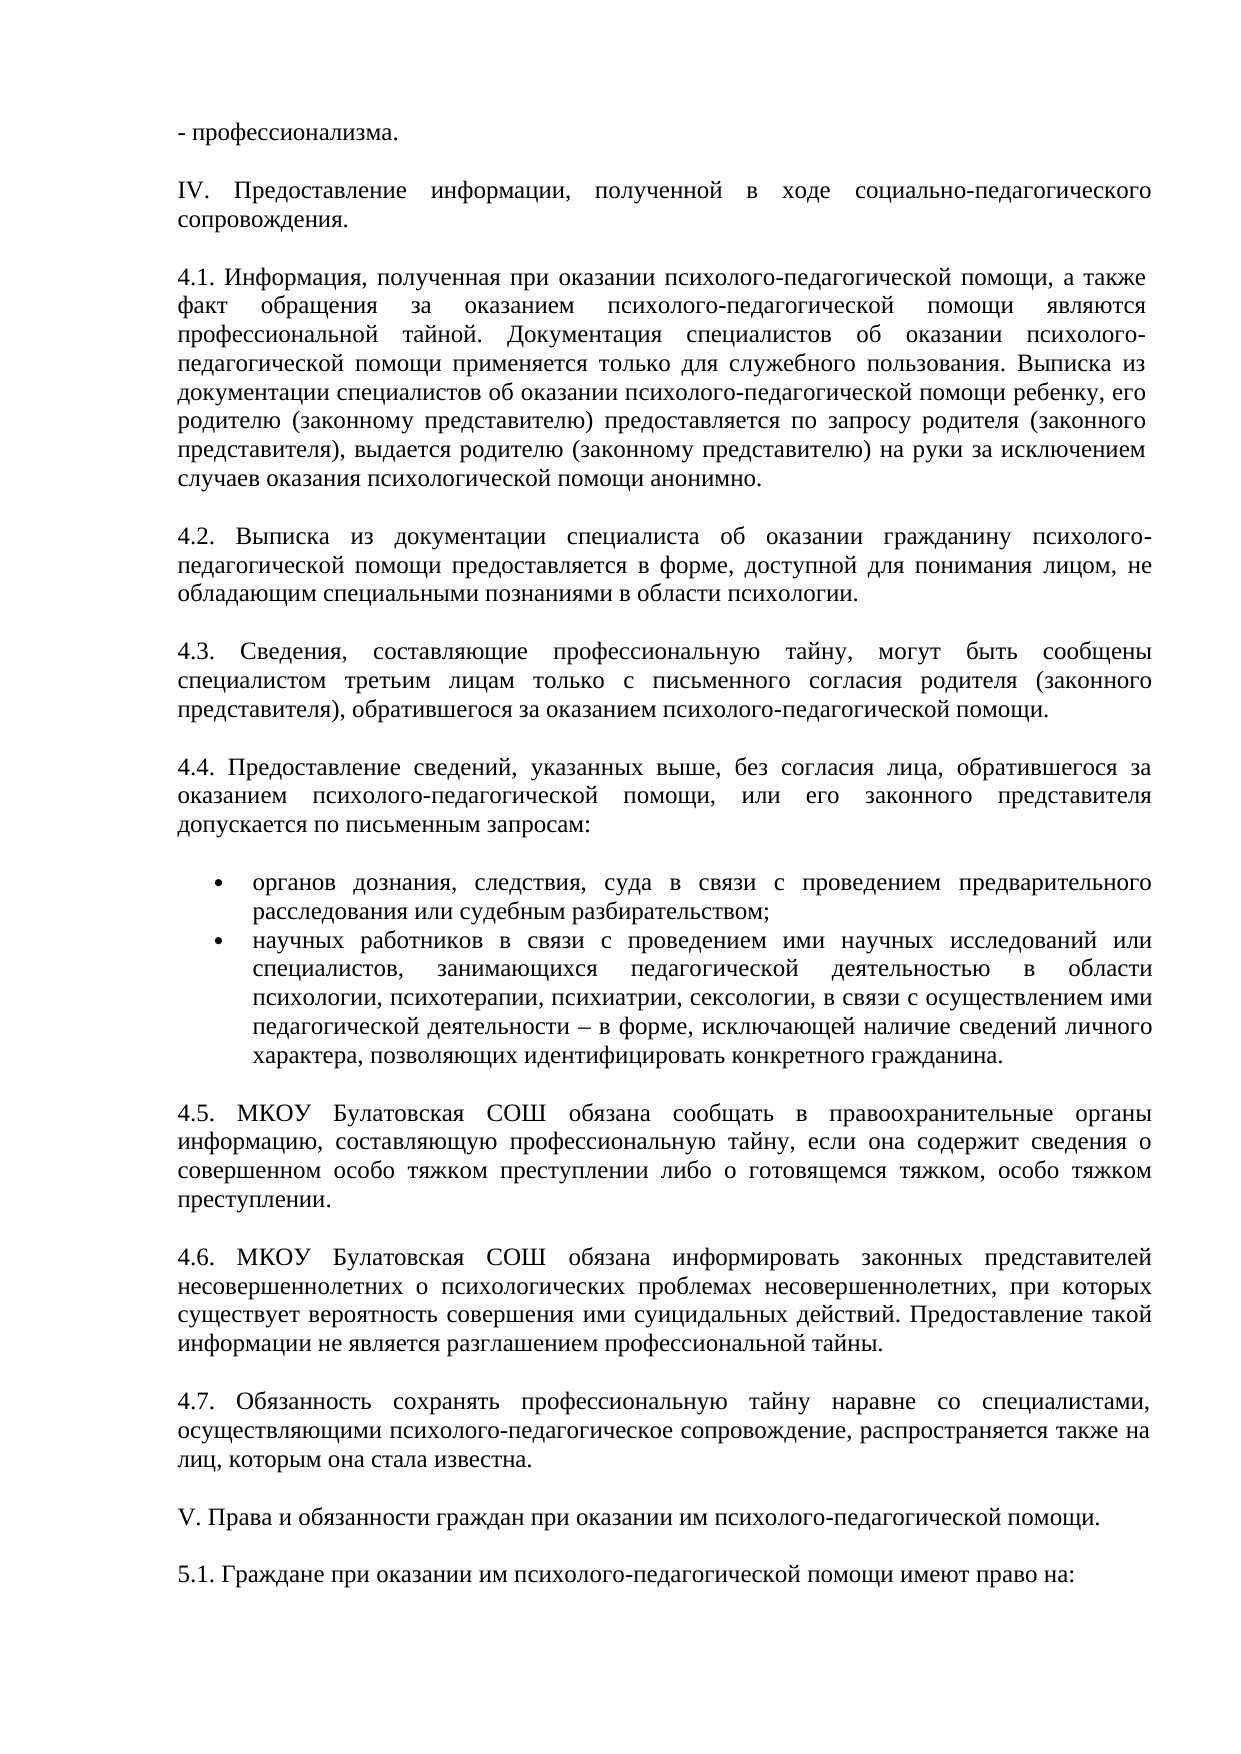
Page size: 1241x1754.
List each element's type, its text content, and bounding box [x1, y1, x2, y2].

text 4.4. Предоставление сведений, указанных выше, без согласия лица, обратившегося за оказанием психолого-педагогической помощи, или его законного представителя допускается по письменным запросам: [177, 752, 1152, 838]
text 5.1. Граждане при оказании им психолого-педагогической помощи имеют право на: [177, 1559, 1154, 1588]
text - профессионализма. [177, 117, 1154, 146]
text V. Права и обязанности граждан при оказании им психолого-педагогической помощи. [177, 1502, 1154, 1530]
text 4.1. Информация, полученная при оказании психолого-педагогической помощи, а также факт обращения за оказанием психолого-педагогической помощи являются профессиональной тайной. Документация специалистов об оказании психолого-педагогической помощи применяется только для служебного пользования. Выписка из документации специалистов об оказании психолого-педагогической помощи ребенку, его родителю (законному представителю) предоставляется по запросу родителя (законного представителя), выдается родителю (законному представителю) на руки за исключением случаев оказания психологической помощи анонимно. [177, 262, 1146, 492]
text 4.6. МКОУ Булатовская СОШ обязана информировать законных представителей несовершеннолетних о психологических проблемах несовершеннолетних, при которых существует вероятность совершения ими суицидальных действий. Предоставление такой информации не является разглашением профессиональной тайны. [177, 1242, 1152, 1357]
text 4.3. Сведения, составляющие профессиональную тайну, могут быть сообщены специалистом третьим лицам только с письменного согласия родителя (законного представителя), обратившегося за оказанием психолого-педагогической помощи. [177, 636, 1152, 723]
text  органов дознания, следствия, суда в связи с проведением предварительного расследования или судебным разбирательством; [215, 867, 1152, 925]
text 4.7. Обязанность сохранять профессиональную тайну наравне со специалистами, осуществляющими психолого-педагогическое сопровождение, распространяется также на лиц, которым она стала известна. [177, 1386, 1150, 1472]
text 4.5. МКОУ Булатовская СОШ обязана сообщать в правоохранительные органы информацию, составляющую профессиональную тайну, если она содержит сведения о совершенном особо тяжком преступлении либо о готовящемся тяжком, особо тяжком преступлении. [177, 1098, 1152, 1213]
text  научных работников в связи с проведением ими научных исследований или специалистов, занимающихся педагогической деятельностью в области психологии, психотерапии, психиатрии, сексологии, в связи с осуществлением ими педагогической деятельности – в форме, исключающей наличие сведений личного характера, позволяющих идентифицировать конкретного гражданина. [215, 925, 1152, 1068]
text 4.2. Выписка из документации специалиста об оказании гражданину психолого-педагогической помощи предоставляется в форме, доступной для понимания лицом, не обладающим специальными познаниями в области психологии. [177, 521, 1152, 607]
text IV. Предоставление информации, полученной в ходе социально-педагогического сопровождения. [177, 175, 1152, 233]
